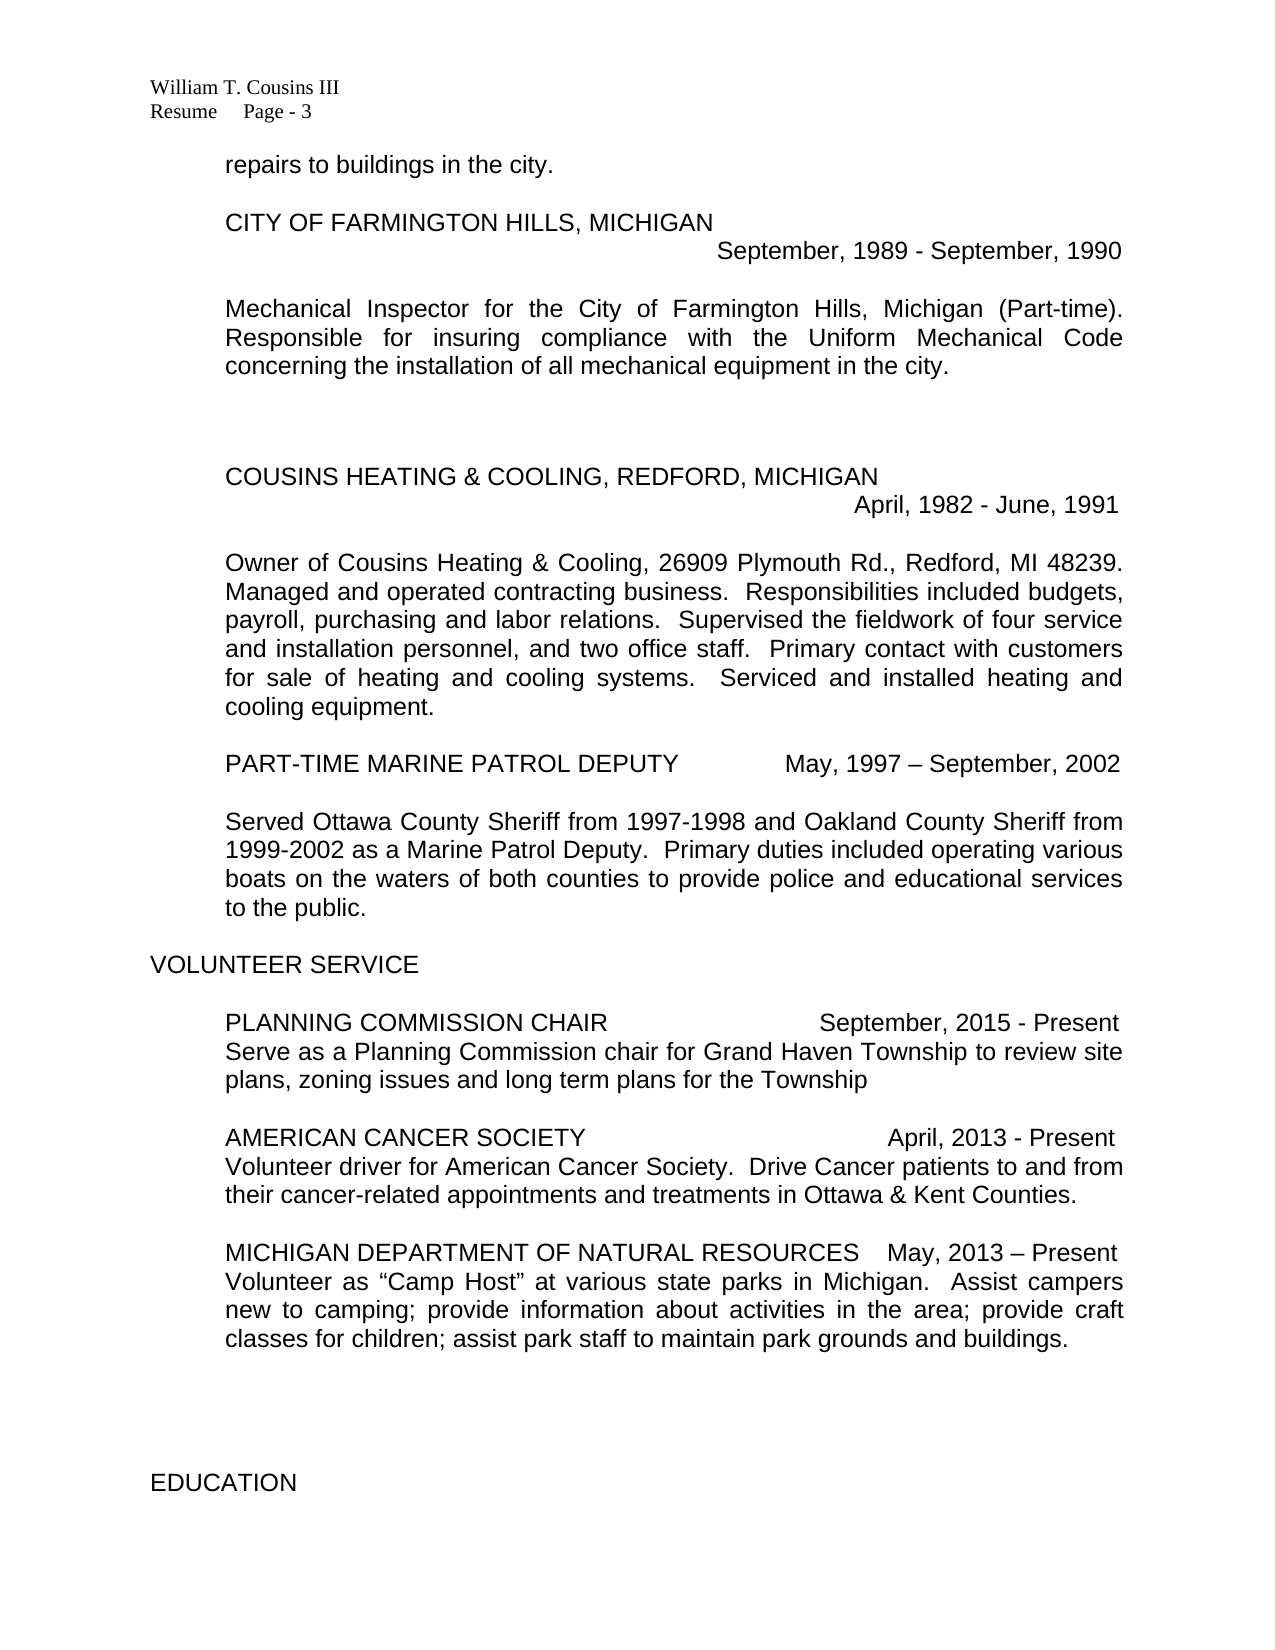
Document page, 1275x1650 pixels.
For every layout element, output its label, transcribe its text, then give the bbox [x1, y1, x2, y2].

text CITY OF FARMINGTON HILLS, MICHIGAN [150, 207, 1125, 236]
text Served Ottawa County Sheriff from 1997-1998 and Oakland County Sheriff from 1999-2002 as a Marine Patrol Deputy. Primary duties included operating various boats on the waters of both counties to provide police and educational services to the public. [225, 807, 1125, 922]
text COUSINS HEATING & COOLING, REDFORD, MICHIGAN [150, 462, 1125, 490]
text PLANNING COMMISSION CHAIR September, 2015 - Present [225, 1008, 1125, 1037]
text AMERICAN CANCER SOCIETY April, 2013 - Present [225, 1123, 1125, 1152]
text MICHIGAN DEPARTMENT OF NATURAL RESOURCES May, 2013 – Present [225, 1238, 1125, 1267]
text Owner of Cousins Heating & Cooling, 26909 Plymouth Rd., Redford, MI 48239. Managed and operated contracting business. Responsibilities included budgets, payroll, purchasing and labor relations. Supervised the fieldwork of four service and installation personnel, and two office staff. Primary contact with customers for sale of heating and cooling systems. Serviced and installed heating and cooling equipment. [225, 548, 1125, 720]
text Volunteer driver for American Cancer Society. Drive Cancer patients to and from their cancer-related appointments and treatments in Ottawa & Kent Counties. [225, 1152, 1125, 1209]
text September, 1989 - September, 1990 [675, 236, 1125, 265]
text Serve as a Planning Commission chair for Grand Haven Township to review site plans, zoning issues and long term plans for the Township [225, 1037, 1125, 1094]
text PART-TIME MARINE PATROL DEPUTY May, 1997 – September, 2002 [150, 749, 1125, 778]
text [225, 150, 1125, 179]
text EDUCATION [150, 1468, 1125, 1497]
text Mechanical Inspector for the City of Farmington Hills, Michigan (Part-time). Responsible for insuring compliance with the Uniform Mechanical Code concerning the installation of all mechanical equipment in the city. [225, 294, 1125, 380]
text April, 1982 - June, 1991 [150, 490, 1125, 519]
text VOLUNTEER SERVICE [150, 950, 1125, 979]
text Volunteer as “Camp Host” at various state parks in Michigan. Assist campers new to camping; provide information about activities in the area; provide craft classes for children; assist park staff to maintain park grounds and buildings. [225, 1267, 1125, 1353]
